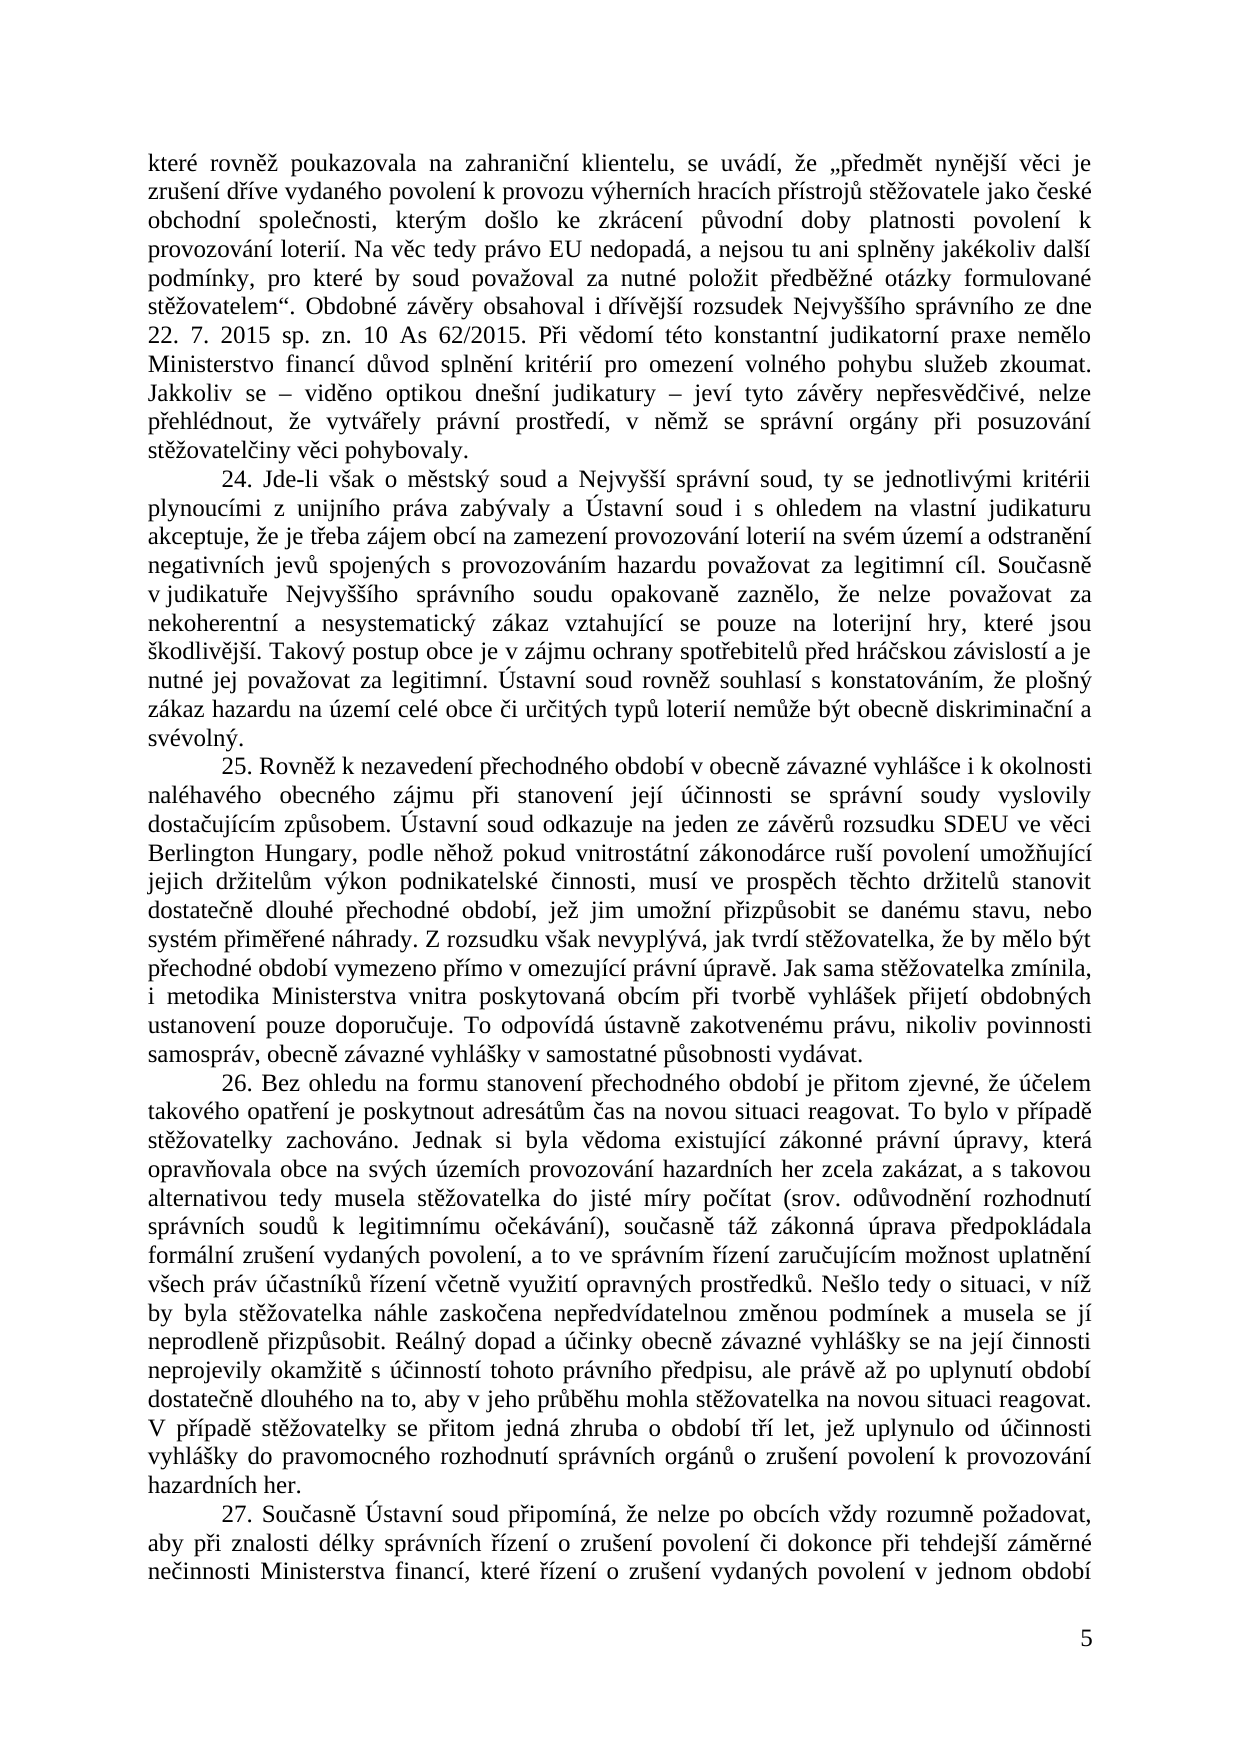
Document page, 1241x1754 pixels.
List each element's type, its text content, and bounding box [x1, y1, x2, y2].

text 25. Rovněž k nezavedení přechodného období v obecně závazné vyhlášce i k okolnosti naléhavého obecného zájmu při stanovení její účinnosti se správní soudy vyslovily dostačujícím způsobem. Ústavní soud odkazuje na jeden ze závěrů rozsudku SDEU ve věci Berlington Hungary, podle něhož pokud vnitrostátní zákonodárce ruší povolení umožňující jejich držitelům výkon podnikatelské činnosti, musí ve prospěch těchto držitelů stanovit dostatečně dlouhé přechodné období, jež jim umožní přizpůsobit se danému stavu, nebo systém přiměřené náhrady. Z rozsudku však nevyplývá, jak tvrdí stěžovatelka, že by mělo být přechodné období vymezeno přímo v omezující právní úpravě. Jak sama stěžovatelka zmínila, i metodika Ministerstva vnitra poskytovaná obcím při tvorbě vyhlášek přijetí obdobných ustanovení pouze doporučuje. To odpovídá ústavně zakotvenému právu, nikoliv povinnosti samospráv, obecně závazné vyhlášky v samostatné působnosti vydávat. [148, 751, 1093, 1068]
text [148, 1499, 1093, 1585]
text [148, 148, 1093, 464]
text 24. Jde-li však o městský soud a Nejvyšší správní soud, ty se jednotlivými kritérii plynoucími z unijního práva zabývaly a Ústavní soud i s ohledem na vlastní judikaturu akceptuje, že je třeba zájem obcí na zamezení provozování loterií na svém území a odstranění negativních jevů spojených s provozováním hazardu považovat za legitimní cíl. Současně v judikatuře Nejvyššího správního soudu opakovaně zaznělo, že nelze považovat za nekoherentní a nesystematický zákaz vztahující se pouze na loterijní hry, které jsou škodlivější. Takový postup obce je v zájmu ochrany spotřebitelů před hráčskou závislostí a je nutné jej považovat za legitimní. Ústavní soud rovněž souhlasí s konstatováním, že plošný zákaz hazardu na území celé obce či určitých typů loterií nemůže být obecně diskriminační a svévolný. [148, 464, 1093, 751]
text 26. Bez ohledu na formu stanovení přechodného období je přitom zjevné, že účelem takového opatření je poskytnout adresátům čas na novou situaci reagovat. To bylo v případě stěžovatelky zachováno. Jednak si byla vědoma existující zákonné právní úpravy, která opravňovala obce na svých územích provozování hazardních her zcela zakázat, a s takovou alternativou tedy musela stěžovatelka do jisté míry počítat (srov. odůvodnění rozhodnutí správních soudů k legitimnímu očekávání), současně táž zákonná úprava předpokládala formální zrušení vydaných povolení, a to ve správním řízení zaručujícím možnost uplatnění všech práv účastníků řízení včetně využití opravných prostředků. Nešlo tedy o situaci, v níž by byla stěžovatelka náhle zaskočena nepředvídatelnou změnou podmínek a musela se jí neprodleně přizpůsobit. Reálný dopad a účinky obecně závazné vyhlášky se na její činnosti neprojevily okamžitě s účinností tohoto právního předpisu, ale právě až po uplynutí období dostatečně dlouhého na to, aby v jeho průběhu mohla stěžovatelka na novou situaci reagovat. V případě stěžovatelky se přitom jedná zhruba o období tří let, jež uplynulo od účinnosti vyhlášky do pravomocného rozhodnutí správních orgánů o zrušení povolení k provozování hazardních her. [148, 1068, 1093, 1499]
